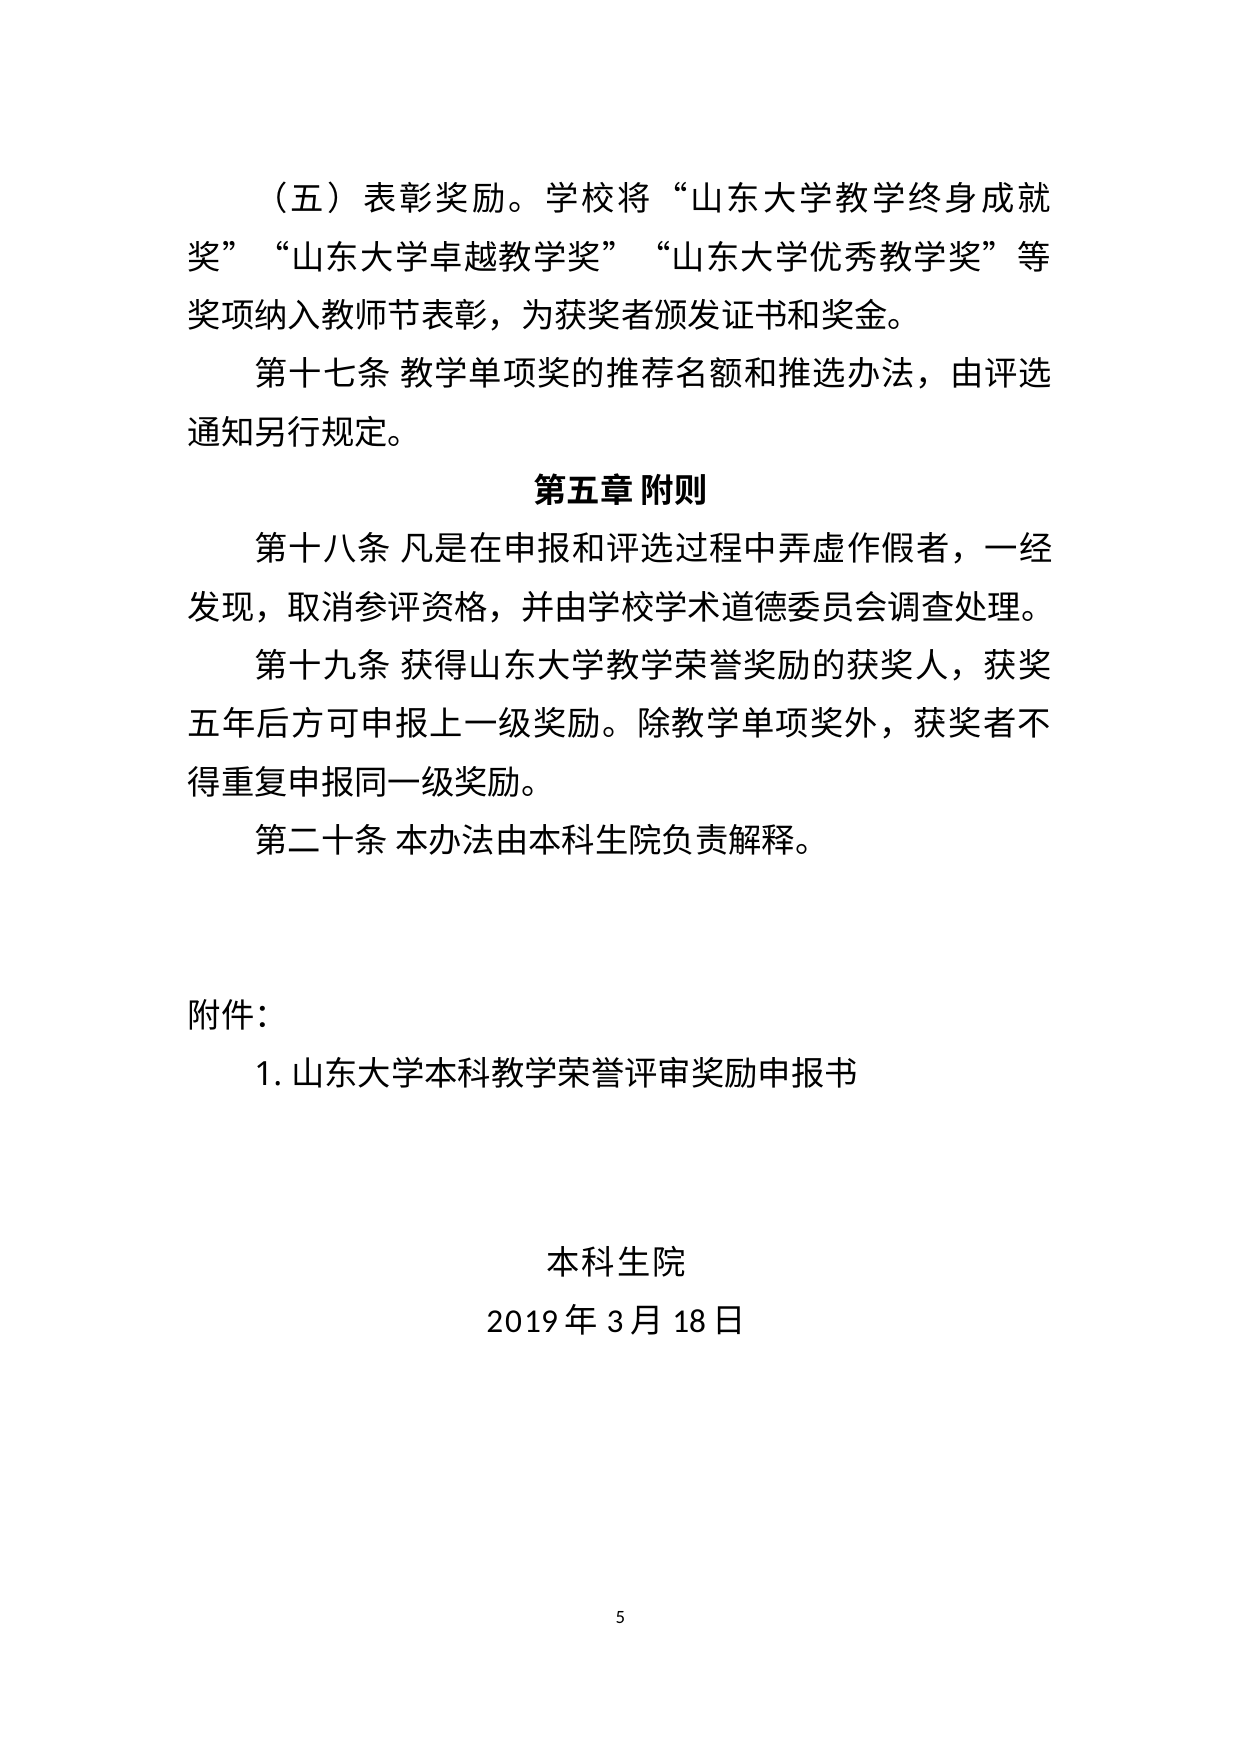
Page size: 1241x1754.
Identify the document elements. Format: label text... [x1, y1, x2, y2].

text 附件： [187, 979, 1053, 1037]
text 1. 山东大学本科教学荣誉评审奖励申报书 [187, 1037, 1053, 1095]
text （五）表彰奖励。学校将“山东大学教学终身成就奖”“山东大学卓越教学奖”“山东大学优秀教学奖”等奖项纳入教师节表彰，为获奖者颁发证书和奖金。 [187, 162, 1053, 337]
text 第十八条 凡是在申报和评选过程中弄虚作假者，一经发现，取消参评资格，并由学校学术道德委员会调查处理。 [187, 512, 1053, 629]
text 第五章 附则 [187, 454, 1053, 512]
text 第二十条 本办法由本科生院负责解释。 [187, 804, 1053, 862]
text 本科生院 [187, 1225, 1044, 1284]
text 2019年3月18日 [187, 1284, 1044, 1342]
text 第十七条 教学单项奖的推荐名额和推选办法，由评选通知另行规定。 [187, 337, 1053, 454]
text 第十九条 获得山东大学教学荣誉奖励的获奖人，获奖五年后方可申报上一级奖励。除教学单项奖外，获奖者不得重复申报同一级奖励。 [187, 629, 1053, 804]
